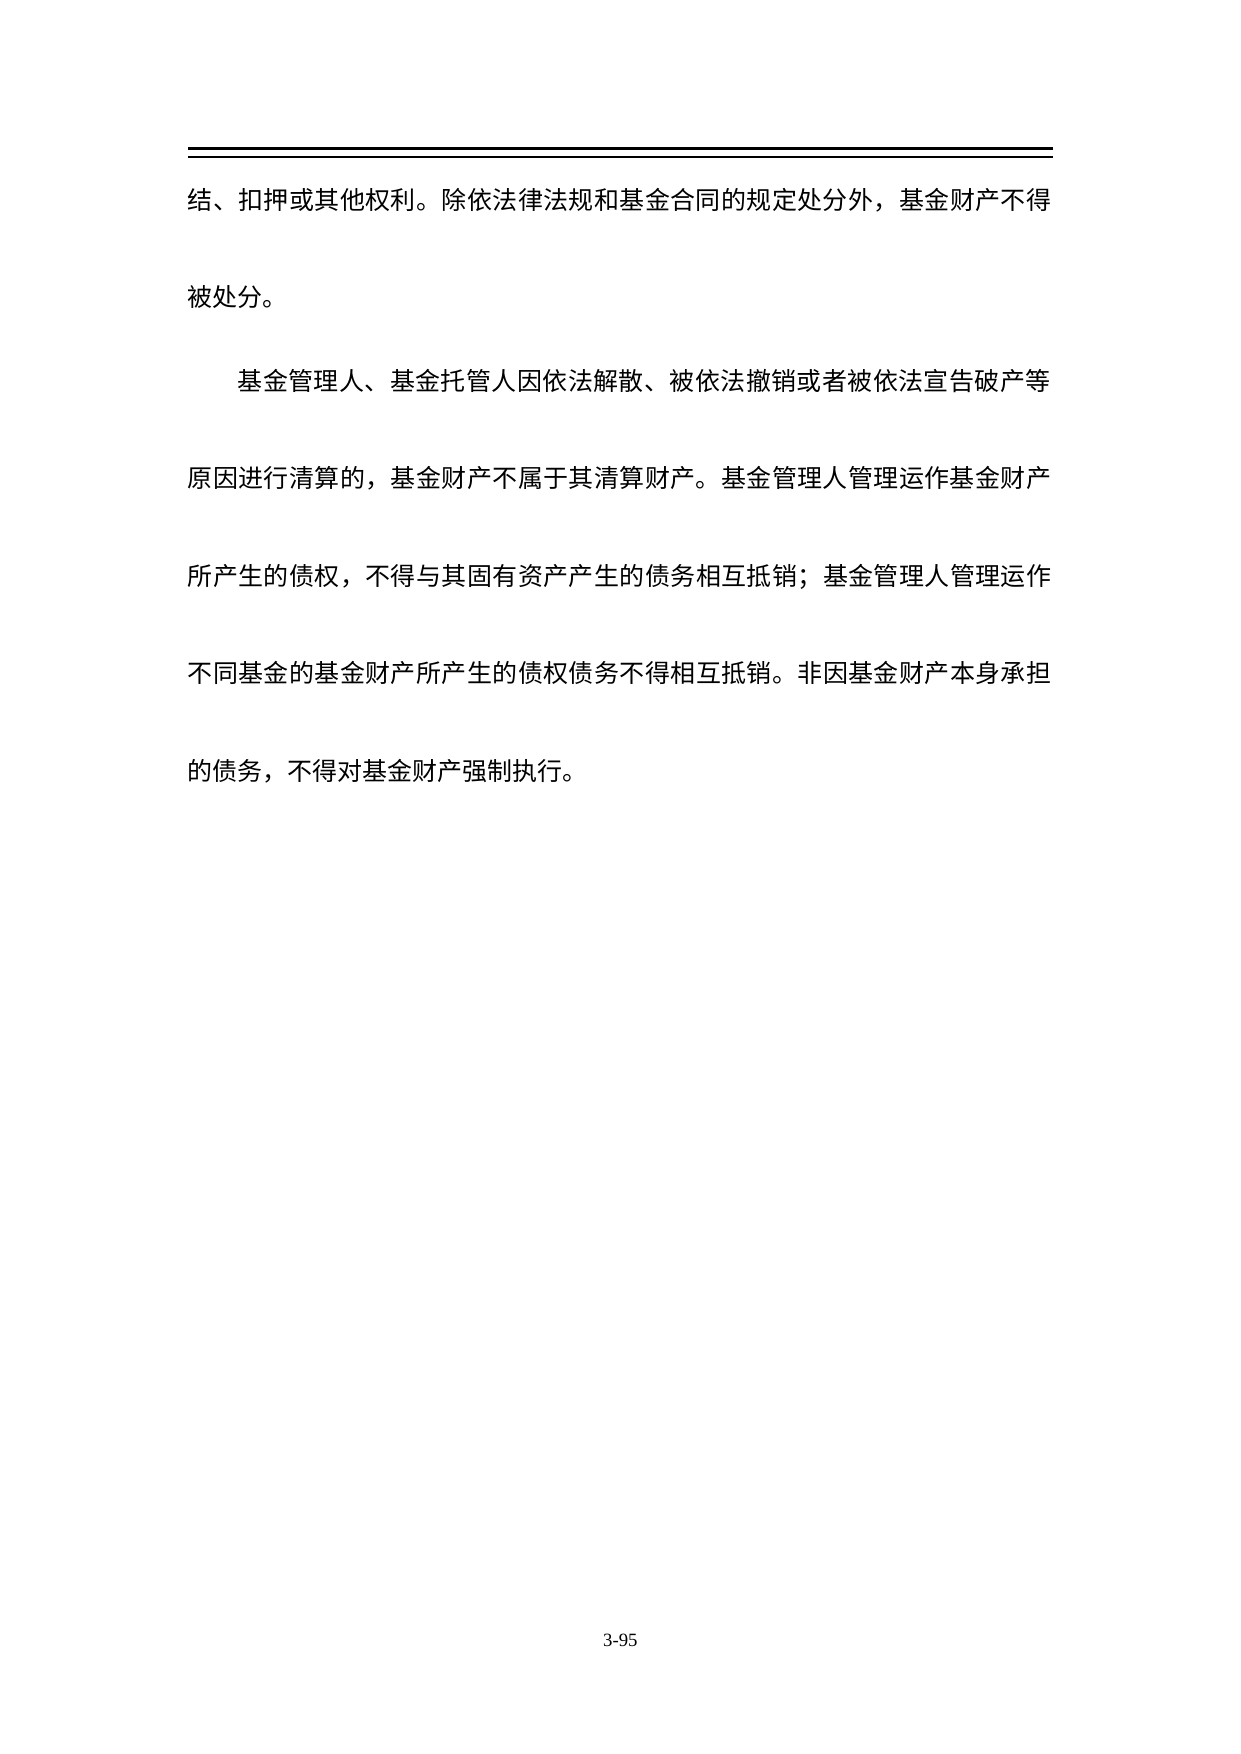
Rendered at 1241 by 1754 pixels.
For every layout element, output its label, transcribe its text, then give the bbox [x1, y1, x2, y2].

text 基金管理人、基金托管人因依法解散、被依法撤销或者被依法宣告破产等原因进行清算的，基金财产不属于其清算财产。基金管理人管理运作基金财产所产生的债权，不得与其固有资产产生的债务相互抵销；基金管理人管理运作不同基金的基金财产所产生的债权债务不得相互抵销。非因基金财产本身承担的债务，不得对基金财产强制执行。 [187, 347, 1053, 802]
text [187, 166, 1053, 328]
